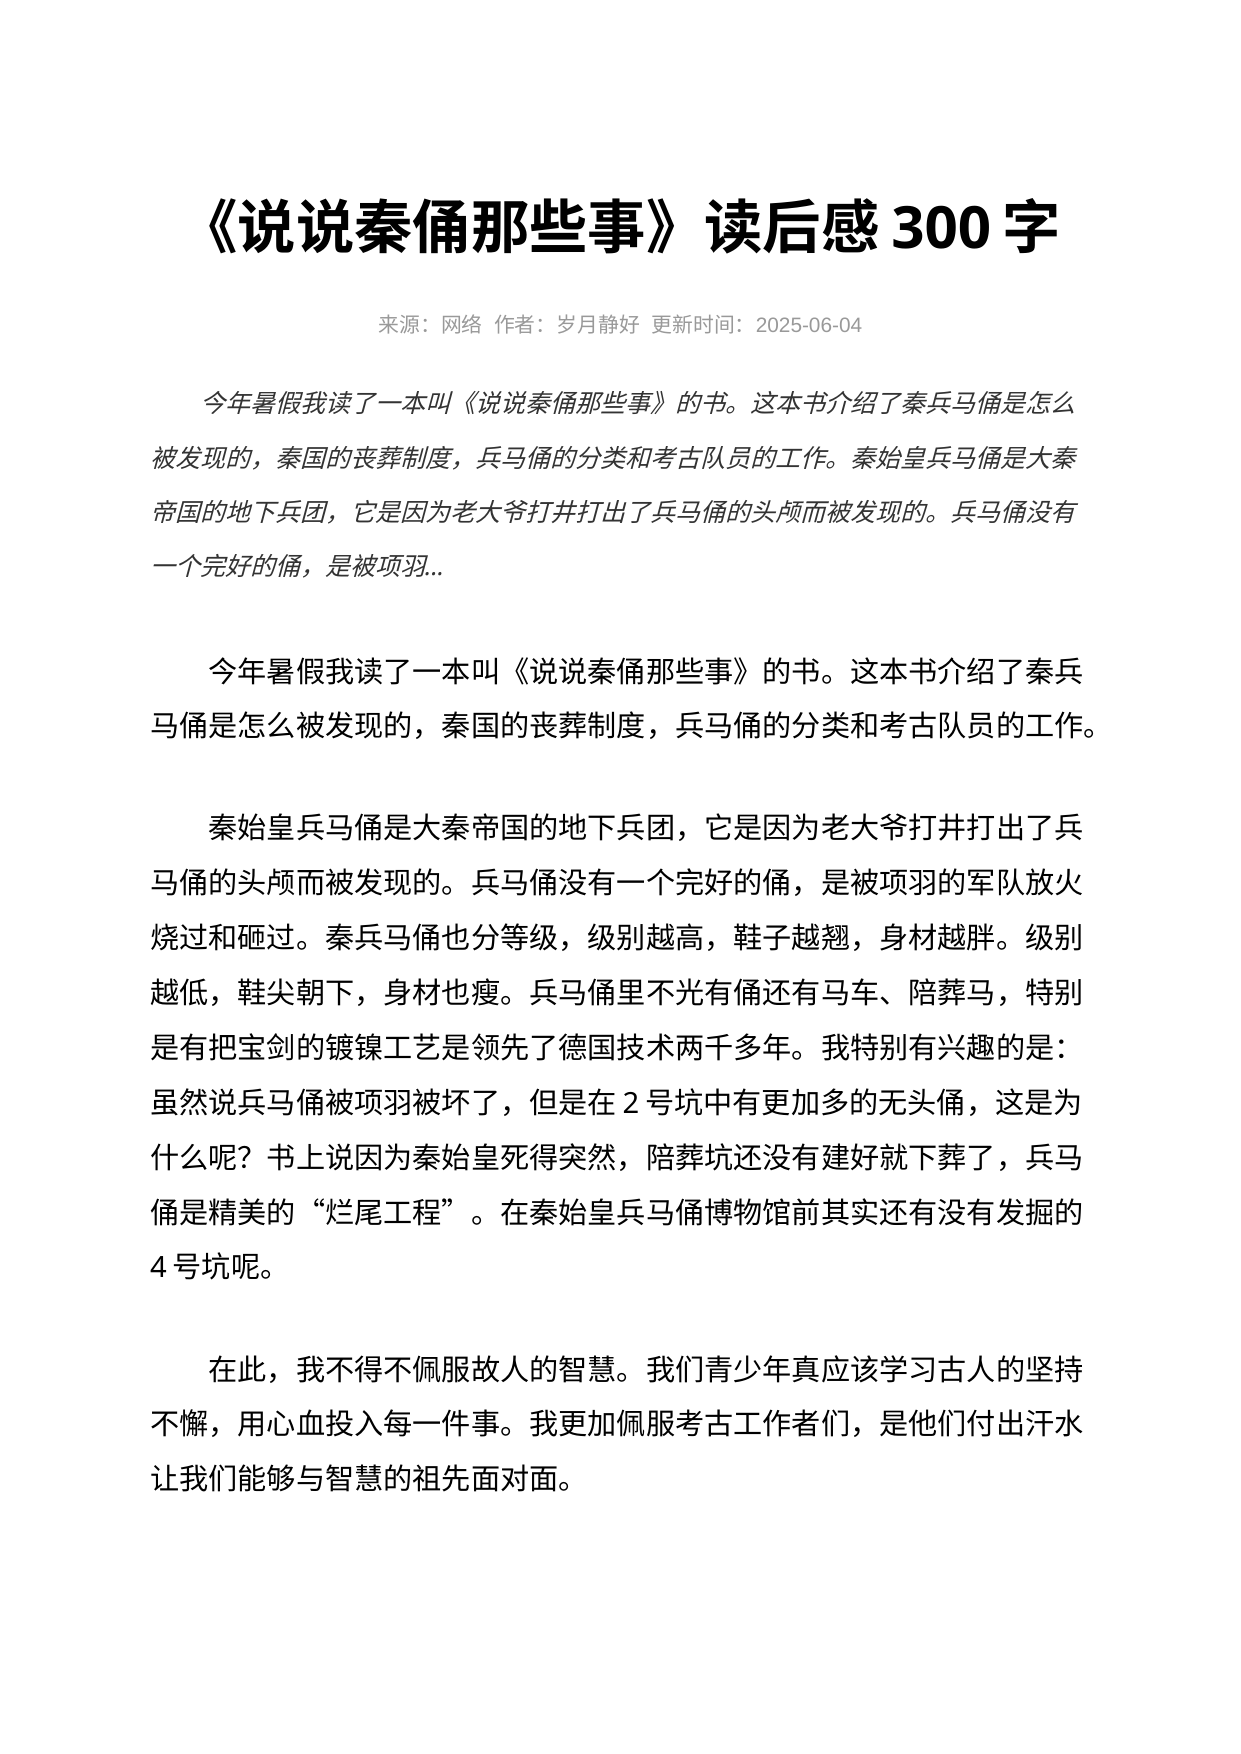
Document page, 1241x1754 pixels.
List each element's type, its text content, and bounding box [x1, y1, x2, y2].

subtitle 《说说秦俑那些事》读后感300字 [150, 181, 1090, 266]
text 秦始皇兵马俑是大秦帝国的地下兵团，它是因为老大爷打井打出了兵马俑的头颅而被发现的。兵马俑没有一个完好的俑，是被项羽的军队放火烧过和砸过。秦兵马俑也分等级，级别越高，鞋子越翘，身材越胖。级别越低，鞋尖朝下，身材也瘦。兵马俑里不光有俑还有马车、陪葬马，特别是有把宝剑的镀镍工艺是领先了德国技术两千多年。我特别有兴趣的是：虽然说兵马俑被项羽被坏了，但是在2号坑中有更加多的无头俑，这是为什么呢？书上说因为秦始皇死得突然，陪葬坑还没有建好就下葬了，兵马俑是精美的“烂尾工程”。在秦始皇兵马俑博物馆前其实还有没有发掘的4号坑呢。 [150, 805, 1090, 1286]
text 今年暑假我读了一本叫《说说秦俑那些事》的书。这本书介绍了秦兵马俑是怎么被发现的，秦国的丧葬制度，兵马俑的分类和考古队员的工作。秦始皇兵马俑是大秦帝国的地下兵团，它是因为老大爷打井打出了兵马俑的头颅而被发现的。兵马俑没有一个完好的俑，是被项羽... [150, 384, 1090, 583]
text 今年暑假我读了一本叫《说说秦俑那些事》的书。这本书介绍了秦兵马俑是怎么被发现的，秦国的丧葬制度，兵马俑的分类和考古队员的工作。 [150, 648, 1090, 745]
text 来源：网络 作者：岁月静好 更新时间：2025-06-04 [150, 313, 1090, 337]
text 在此，我不得不佩服故人的智慧。我们青少年真应该学习古人的坚持不懈，用心血投入每一件事。我更加佩服考古工作者们，是他们付出汗水让我们能够与智慧的祖先面对面。 [150, 1346, 1090, 1498]
